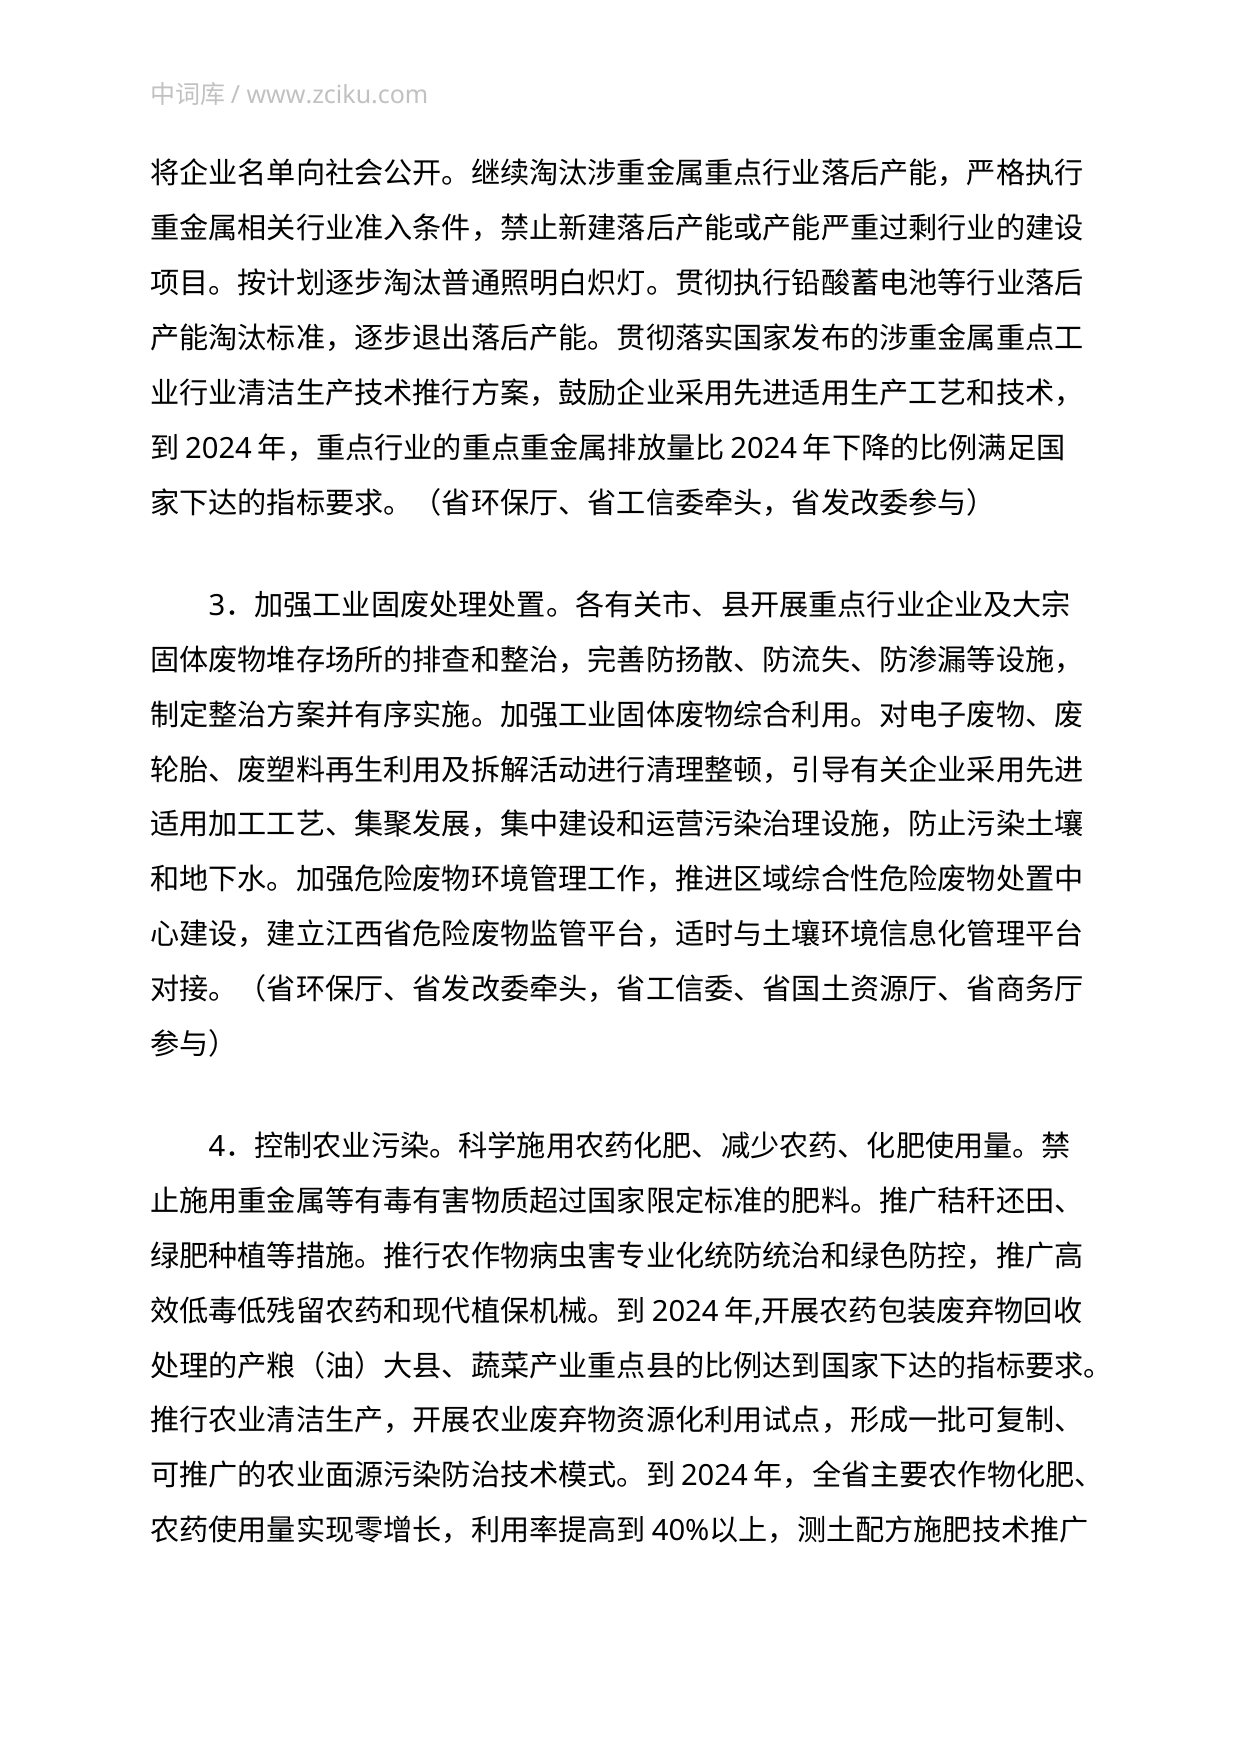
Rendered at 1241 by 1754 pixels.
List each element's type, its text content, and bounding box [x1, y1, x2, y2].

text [150, 150, 1090, 522]
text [150, 1122, 1090, 1549]
text 3．加强工业固废处理处置。各有关市、县开展重点行业企业及大宗固体废物堆存场所的排查和整治，完善防扬散、防流失、防渗漏等设施，制定整治方案并有序实施。加强工业固体废物综合利用。对电子废物、废轮胎、废塑料再生利用及拆解活动进行清理整顿，引导有关企业采用先进适用加工工艺、集聚发展，集中建设和运营污染治理设施，防止污染土壤和地下水。加强危险废物环境管理工作，推进区域综合性危险废物处置中心建设，建立江西省危险废物监管平台，适时与土壤环境信息化管理平台对接。（省环保厅、省发改委牵头，省工信委、省国土资源厅、省商务厅参与） [150, 581, 1090, 1063]
